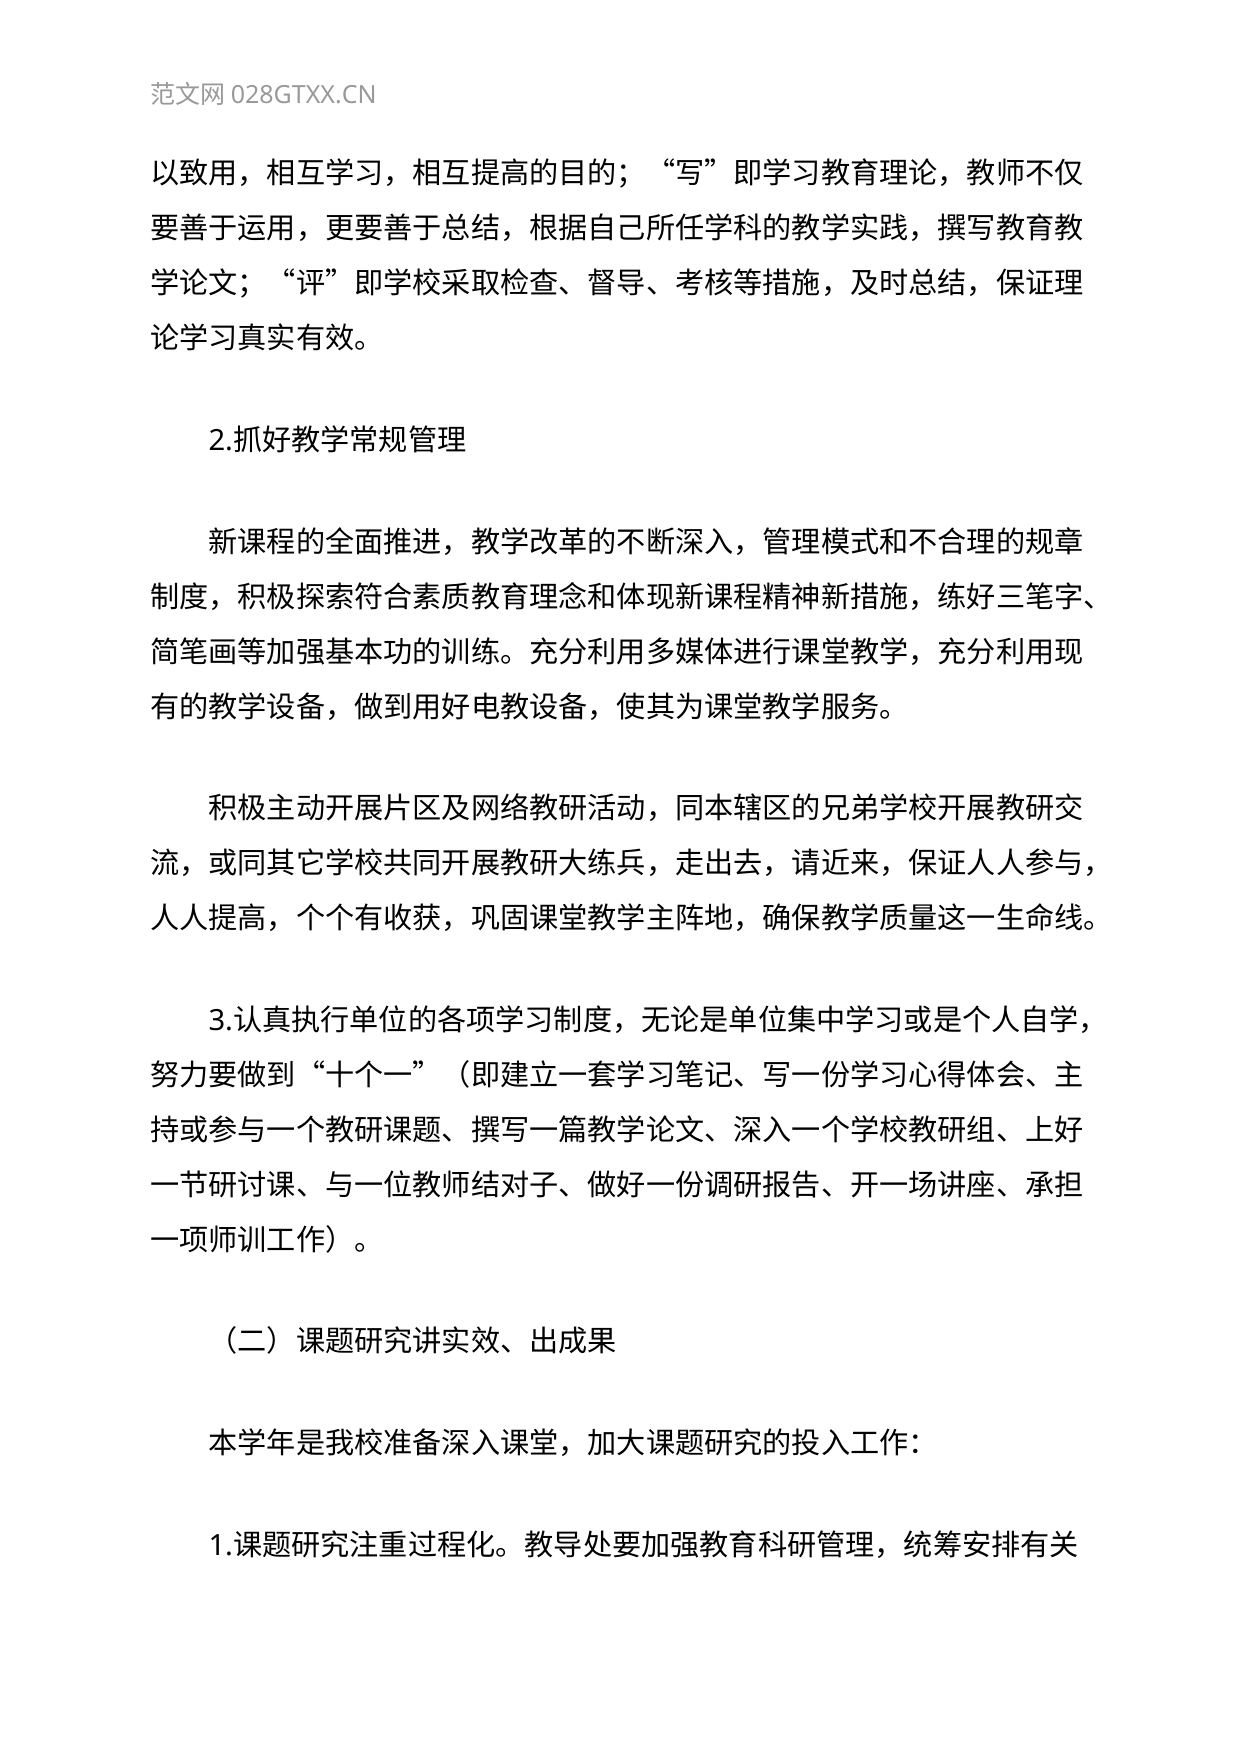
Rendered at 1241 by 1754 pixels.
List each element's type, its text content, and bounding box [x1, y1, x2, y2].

text 新课程的全面推进，教学改革的不断深入，管理模式和不合理的规章制度，积极探索符合素质教育理念和体现新课程精神新措施，练好三笔字、简笔画等加强基本功的训练。充分利用多媒体进行课堂教学，充分利用现有的教学设备，做到用好电教设备，使其为课堂教学服务。 [150, 518, 1090, 725]
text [150, 150, 1090, 357]
text 本学年是我校准备深入课堂，加大课题研究的投入工作： [150, 1420, 1090, 1462]
text 积极主动开展片区及网络教研活动，同本辖区的兄弟学校开展教研交流，或同其它学校共同开展教研大练兵，走出去，请近来，保证人人参与，人人提高，个个有收获，巩固课堂教学主阵地，确保教学质量这一生命线。 [150, 785, 1090, 937]
text 3.认真执行单位的各项学习制度，无论是单位集中学习或是个人自学，努力要做到“十个一”（即建立一套学习笔记、写一份学习心得体会、主持或参与一个教研课题、撰写一篇教学论文、深入一个学校教研组、上好一节研讨课、与一位教师结对子、做好一份调研报告、开一场讲座、承担一项师训工作）。 [150, 996, 1090, 1258]
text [150, 1521, 1090, 1564]
text （二）课题研究讲实效、出成果 [150, 1318, 1090, 1360]
text 2.抓好教学常规管理 [150, 416, 1090, 459]
